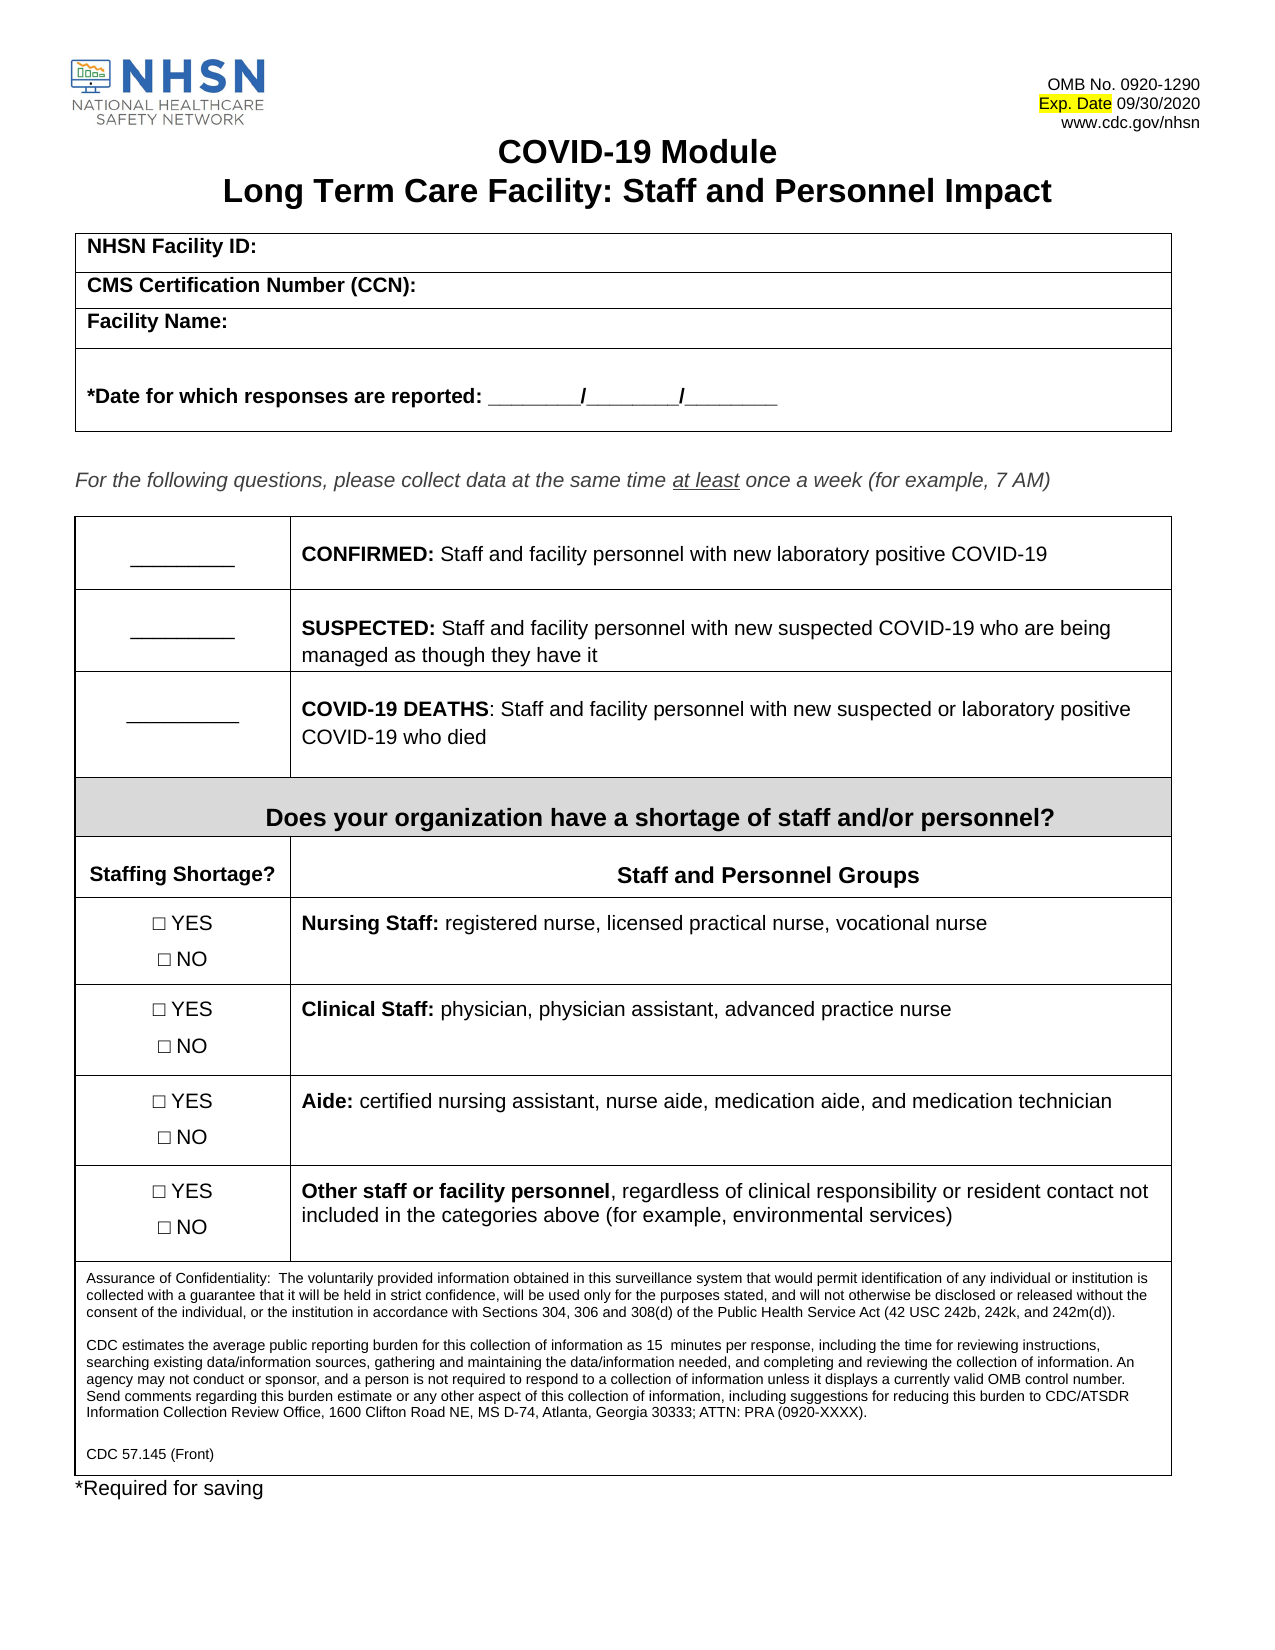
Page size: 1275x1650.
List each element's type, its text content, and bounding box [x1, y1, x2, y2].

table_cell □ YES □ NO [76, 1166, 290, 1261]
table_cell SUSPECTED: Staff and facility personnel with new suspected COVID-19 who are being managed as though they have it [291, 590, 1171, 671]
table_cell □ YES □ NO [76, 985, 290, 1075]
table_header CONFIRMED: Staff and facility personnel with new laboratory positive COVID-19 [291, 517, 1171, 589]
table_cell CMS Certification Number (CCN): [76, 273, 1171, 308]
picture [67, 53, 268, 126]
table_cell Clinical Staff: physician, physician assistant, advanced practice nurse [291, 985, 1171, 1075]
table_cell _________ [76, 590, 290, 671]
table_cell Staffing Shortage? [76, 837, 290, 897]
text *Required for saving [75, 1476, 1200, 1500]
table_cell Facility Name: [76, 309, 1171, 347]
table_cell □ YES □ NO [76, 898, 290, 983]
text For the following questions, please collect data at the same time at least once a week (for example, 7 AM) [75, 468, 1200, 492]
table_cell _________ [76, 672, 290, 777]
table_cell □ YES □ NO [76, 1076, 290, 1165]
table_cell Staff and Personnel Groups [291, 837, 1171, 897]
table_cell Does your organization have a shortage of staff and/or personnel? [76, 778, 1171, 836]
table_cell Other staff or facility personnel, regardless of clinical responsibility or resident contact not included in the categories above (for example, environmental services) [291, 1166, 1171, 1261]
table_cell Assurance of Confidentiality: The voluntarily provided information obtained in this surveillance system that would permit identification of any individual or institution is collected with a guarantee that it will be held in strict confidence, will be used only for the purposes stated, and will not otherwise be disclosed or released without the consent of the individual, or the institution in accordance with Sections 304, 306 and 308(d) of the Public Health Service Act (42 USC 242b, 242k, and 242m(d)). CDC estimates the average public reporting burden for this collection of information as 15 minutes per response, including the time for reviewing instructions, searching existing data/information sources, gathering and maintaining the data/information needed, and completing and reviewing the collection of information. An agency may not conduct or sponsor, and a person is not required to respond to a collection of information unless it displays a currently valid OMB control number. Send comments regarding this burden estimate or any other aspect of this collection of information, including suggestions for reducing this burden to CDC/ATSDR Information Collection Review Office, 1600 Clifton Road NE, MS D-74, Atlanta, Georgia 30333; ATTN: PRA (0920-XXXX). CDC 57.145 (Front) [76, 1262, 1171, 1475]
table_header _________ [76, 517, 290, 589]
table_header NHSN Facility ID: [76, 234, 1171, 272]
table_cell COVID-19 DEATHS: Staff and facility personnel with new suspected or laboratory positive COVID-19 who died [291, 672, 1171, 777]
table_cell *Date for which responses are reported: ________/________/________ [76, 349, 1171, 431]
table_cell Nursing Staff: registered nurse, licensed practical nurse, vocational nurse [291, 898, 1171, 983]
table_cell Aide: certified nursing assistant, nurse aide, medication aide, and medication technician [291, 1076, 1171, 1165]
text Long Term Care Facility: Staff and Personnel Impact [75, 171, 1200, 209]
text COVID-19 Module [75, 132, 1200, 171]
